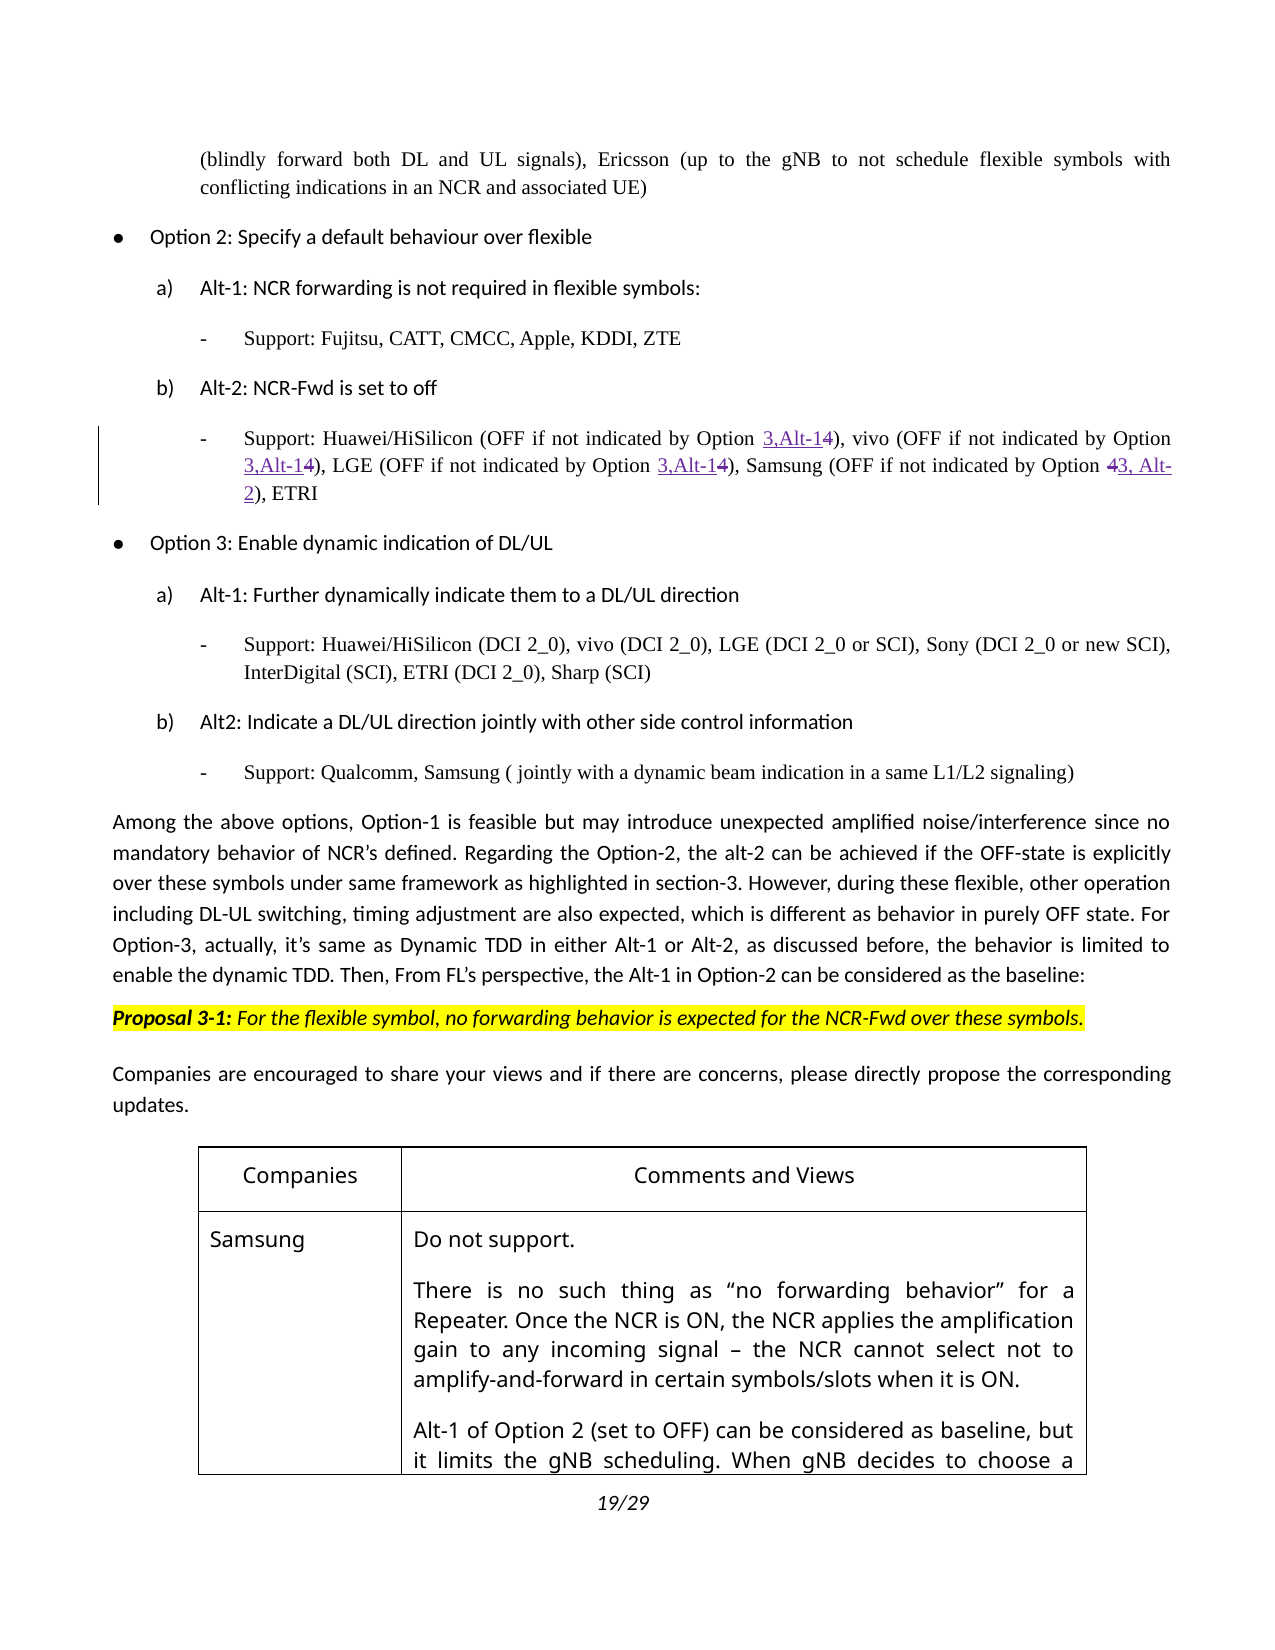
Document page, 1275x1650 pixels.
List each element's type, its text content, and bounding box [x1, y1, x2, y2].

list Option 2: Specify a default behaviour over flexible [112, 223, 1172, 250]
list Alt-1: Further dynamically indicate them to a DL/UL direction [156, 581, 1172, 608]
list Support: Qualcomm, Samsung ( jointly with a dynamic beam indication in a same L1/L2 signaling) [200, 760, 1172, 784]
list Option 3: Enable dynamic indication of DL/UL [112, 529, 1172, 556]
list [156, 147, 1172, 199]
table_cell Samsung [199, 1212, 401, 1474]
list Alt2: Indicate a DL/UL direction jointly with other side control information [156, 708, 1172, 735]
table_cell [402, 1212, 1086, 1474]
list Support: Fujitsu, CATT, CMCC, Apple, KDDI, ZTE [200, 326, 1172, 350]
text Among the above options, Option-1 is feasible but may introduce unexpected amplified noise/interference since no mandatory behavior of NCR’s defined. Regarding the Option-2, the alt-2 can be achieved if the OFF-state is explicitly over these symbols under same framework as highlighted in section-3. However, during these flexible, other operation including DL-UL switching, timing adjustment are also expected, which is different as behavior in purely OFF state. For Option-3, actually, it’s same as Dynamic TDD in either Alt-1 or Alt-2, as discussed before, the behavior is limited to enable the dynamic TDD. Then, From FL’s perspective, the Alt-1 in Option-2 can be considered as the baseline: [112, 808, 1172, 988]
list Alt-2: NCR-Fwd is set to off [156, 374, 1172, 401]
list Alt-1: NCR forwarding is not required in flexible symbols: [156, 274, 1172, 301]
list Support: Huawei/HiSilicon (DCI 2_0), vivo (DCI 2_0), LGE (DCI 2_0 or SCI), Sony (DCI 2_0 or new SCI), InterDigital (SCI), ETRI (DCI 2_0), Sharp (SCI) [200, 632, 1172, 684]
text Companies are encouraged to share your views and if there are concerns, please directly propose the corresponding updates. [112, 1060, 1172, 1117]
list Support: Huawei/HiSilicon (OFF if not indicated by Option ), vivo (OFF if not indicated by Option ), LGE (OFF if not indicated by Option ), Samsung (OFF if not indicated by Option ), ETRI [200, 426, 1172, 505]
table_header Companies [199, 1148, 401, 1211]
text Proposal 3-1: For the flexible symbol, no forwarding behavior is expected for the NCR-Fwd over these symbols. [112, 1004, 1172, 1031]
table_header Comments and Views [402, 1148, 1086, 1211]
